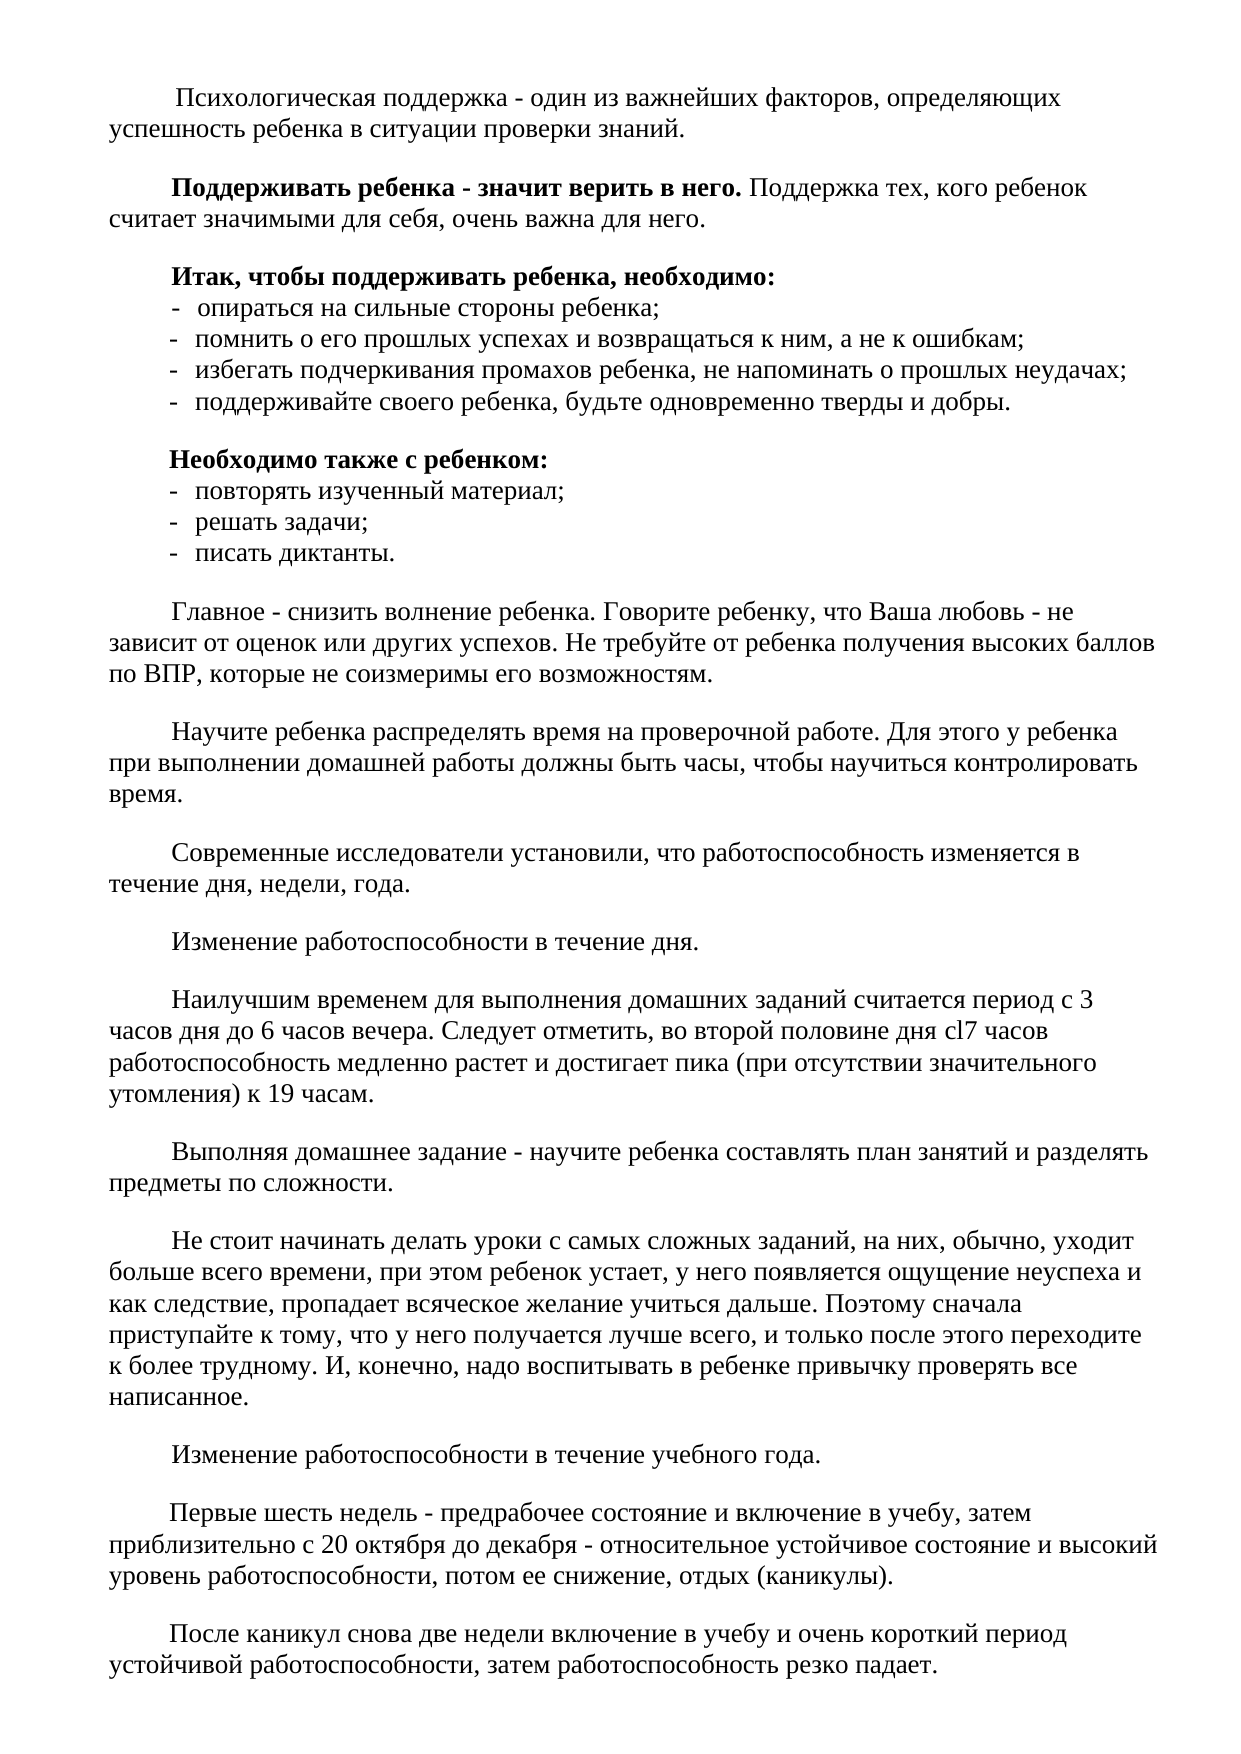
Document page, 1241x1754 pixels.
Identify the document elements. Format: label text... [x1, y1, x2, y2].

text Первые шесть недель - предрабочее состояние и включение в учебу, затем приблизительно с 20 октября до декабря - относительное устойчивое состояние и высокий уровень работоспособности, потом ее снижение, отдых (каникулы). [108, 1497, 1161, 1590]
text Поддерживать ребенка - значит верить в него. Поддержка тех, кого ребенок считает значимыми для себя, очень важна для него. [108, 171, 1161, 233]
list повторять изученный материал; [108, 474, 1161, 505]
text Научите ребенка распределять время на проверочной работе. Для этого у ребенка при выполнении домашней работы должны быть часы, чтобы научиться контролировать время. [108, 715, 1161, 809]
list опираться на сильные стороны ребенка; [108, 291, 1161, 322]
text Итак, чтобы поддерживать ребенка, необходимо: [108, 260, 1161, 291]
text Необходимо также с ребенком: [108, 443, 1161, 474]
text Не стоит начинать делать уроки с самых сложных заданий, на них, обычно, уходит больше всего времени, при этом ребенок устает, у него появляется ощущение неуспеха и как следствие, пропадает всяческое желание учиться дальше. Поэтому сначала приступайте к тому, что у него получается лучше всего, и только после этого переходите к более трудному. И, конечно, надо воспитывать в ребенке привычку проверять все написанное. [108, 1224, 1161, 1411]
list избегать подчеркивания промахов ребенка, не напоминать о прошлых неудачах; [108, 354, 1161, 385]
text Главное - снизить волнение ребенка. Говорите ребенку, что Ваша любовь - не зависит от оценок или других успехов. Не требуйте от ребенка получения высоких баллов по ВПР, которые не соизмеримы его возможностям. [108, 595, 1161, 688]
list помнить о его прошлых успехах и возвращаться к ним, а не к ошибкам; [108, 322, 1161, 354]
text Психологическая поддержка - один из важнейших факторов, определяющих успешность ребенка в ситуации проверки знаний. [108, 81, 1161, 144]
text Выполняя домашнее задание - научите ребенка составлять план занятий и разделять предметы по сложности. [108, 1135, 1161, 1197]
list поддерживайте своего ребенка, будьте одновременно тверды и добры. [108, 385, 1161, 416]
text Изменение работоспособности в течение учебного года. [108, 1438, 1161, 1469]
text После каникул снова две недели включение в учебу и очень короткий период устойчивой работоспособности, затем работоспособность резко падает. [108, 1617, 1161, 1679]
text Современные исследователи установили, что работоспособность изменяется в течение дня, недели, года. [108, 836, 1161, 898]
text Наилучшим временем для выполнения домашних заданий считается период с 3 часов дня до 6 часов вечера. Следует отметить, во второй половине дня cl7 часов работоспособность медленно растет и достигает пика (при отсутствии значительного утомления) к 19 часам. [108, 983, 1161, 1108]
text Изменение работоспособности в течение дня. [108, 925, 1161, 956]
list писать диктанты. [108, 536, 1161, 568]
list решать задачи; [108, 505, 1161, 536]
